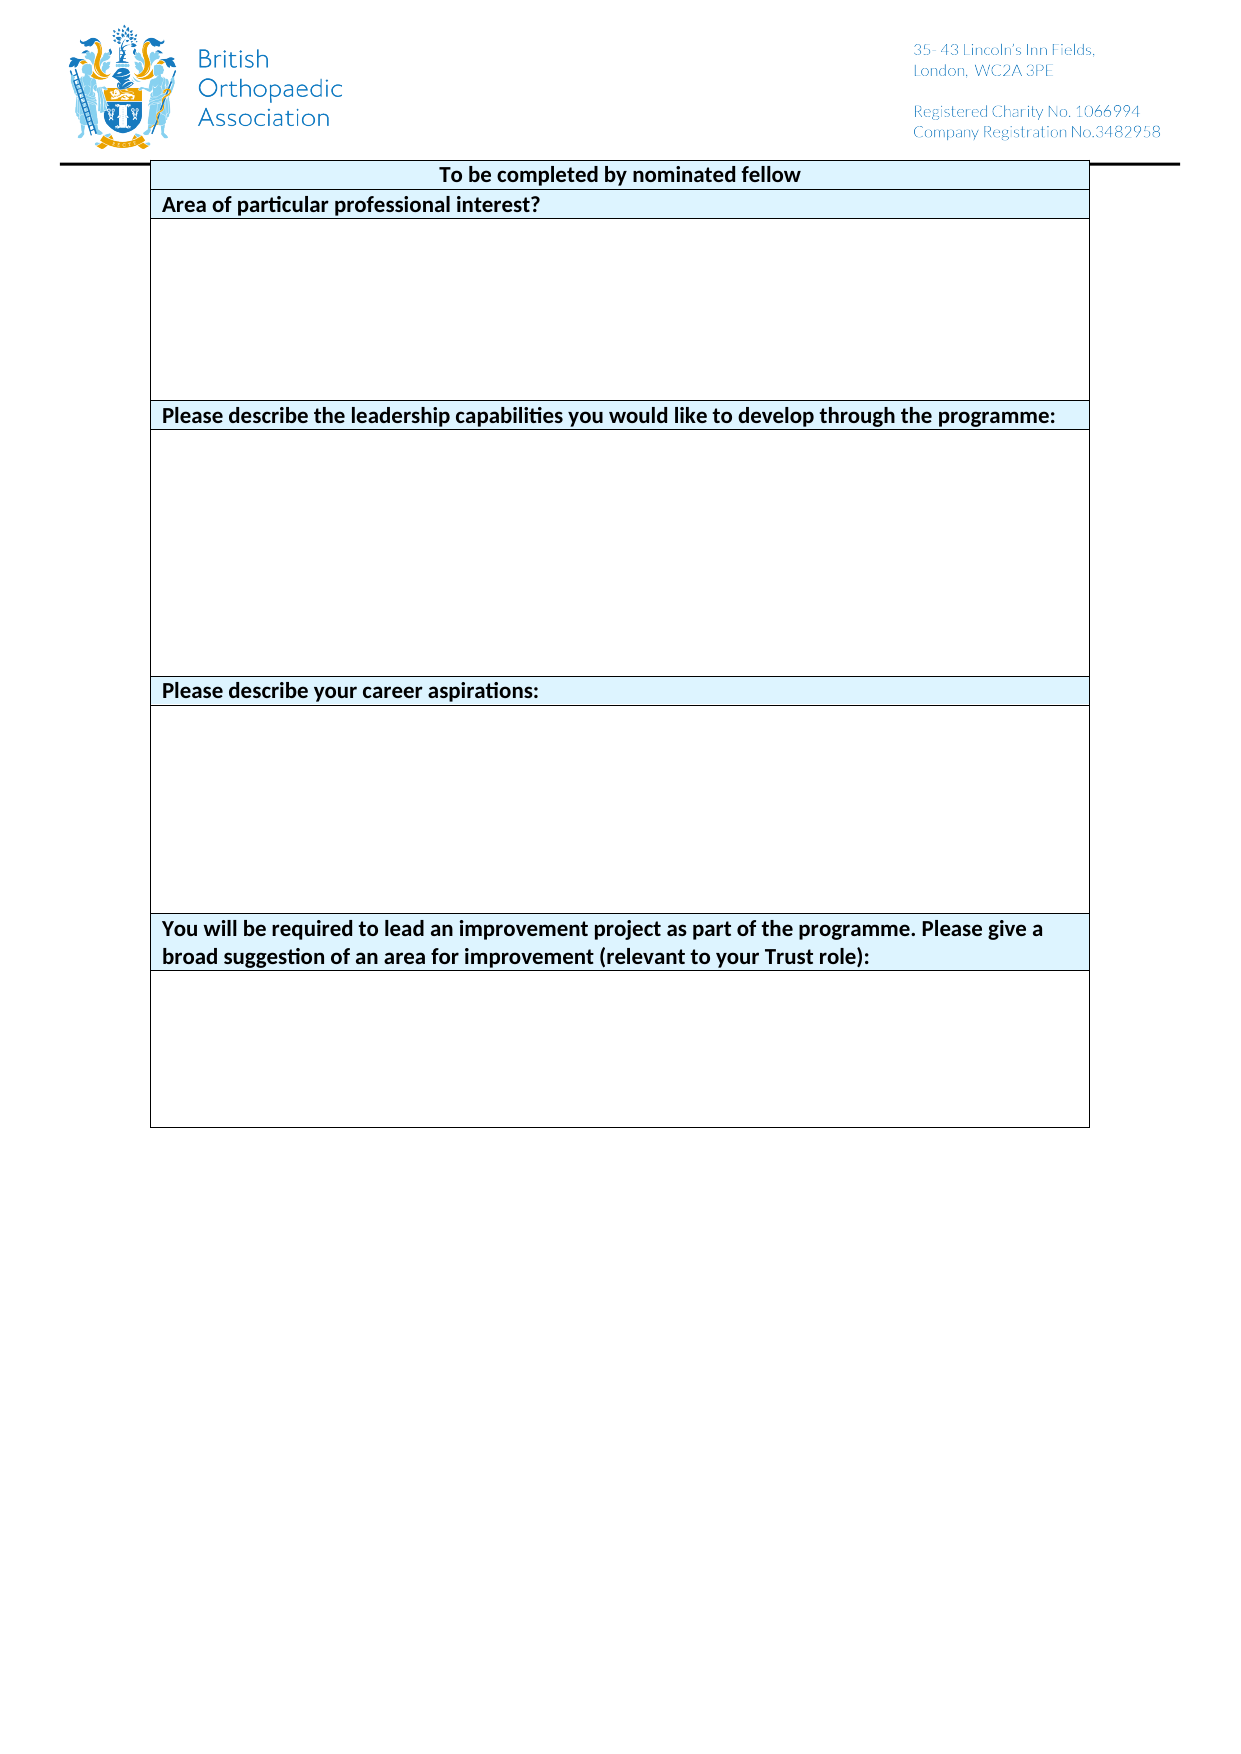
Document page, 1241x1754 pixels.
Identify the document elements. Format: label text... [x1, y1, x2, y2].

table_cell [151, 219, 1089, 400]
table_header To be completed by nominated fellow [151, 161, 1089, 189]
table_cell [151, 971, 1089, 1127]
table_cell Please describe your career aspirations: [151, 677, 1089, 704]
table_cell [151, 430, 1089, 676]
table_cell You will be required to lead an improvement project as part of the programme. Please give a broad suggestion of an area for improvement (relevant to your Trust role): [151, 914, 1089, 970]
table_cell Area of particular professional interest? [151, 190, 1089, 218]
table_cell [151, 706, 1089, 913]
picture [68, 18, 1165, 154]
table_cell Please describe the leadership capabilities you would like to develop through the programme: [151, 401, 1089, 429]
